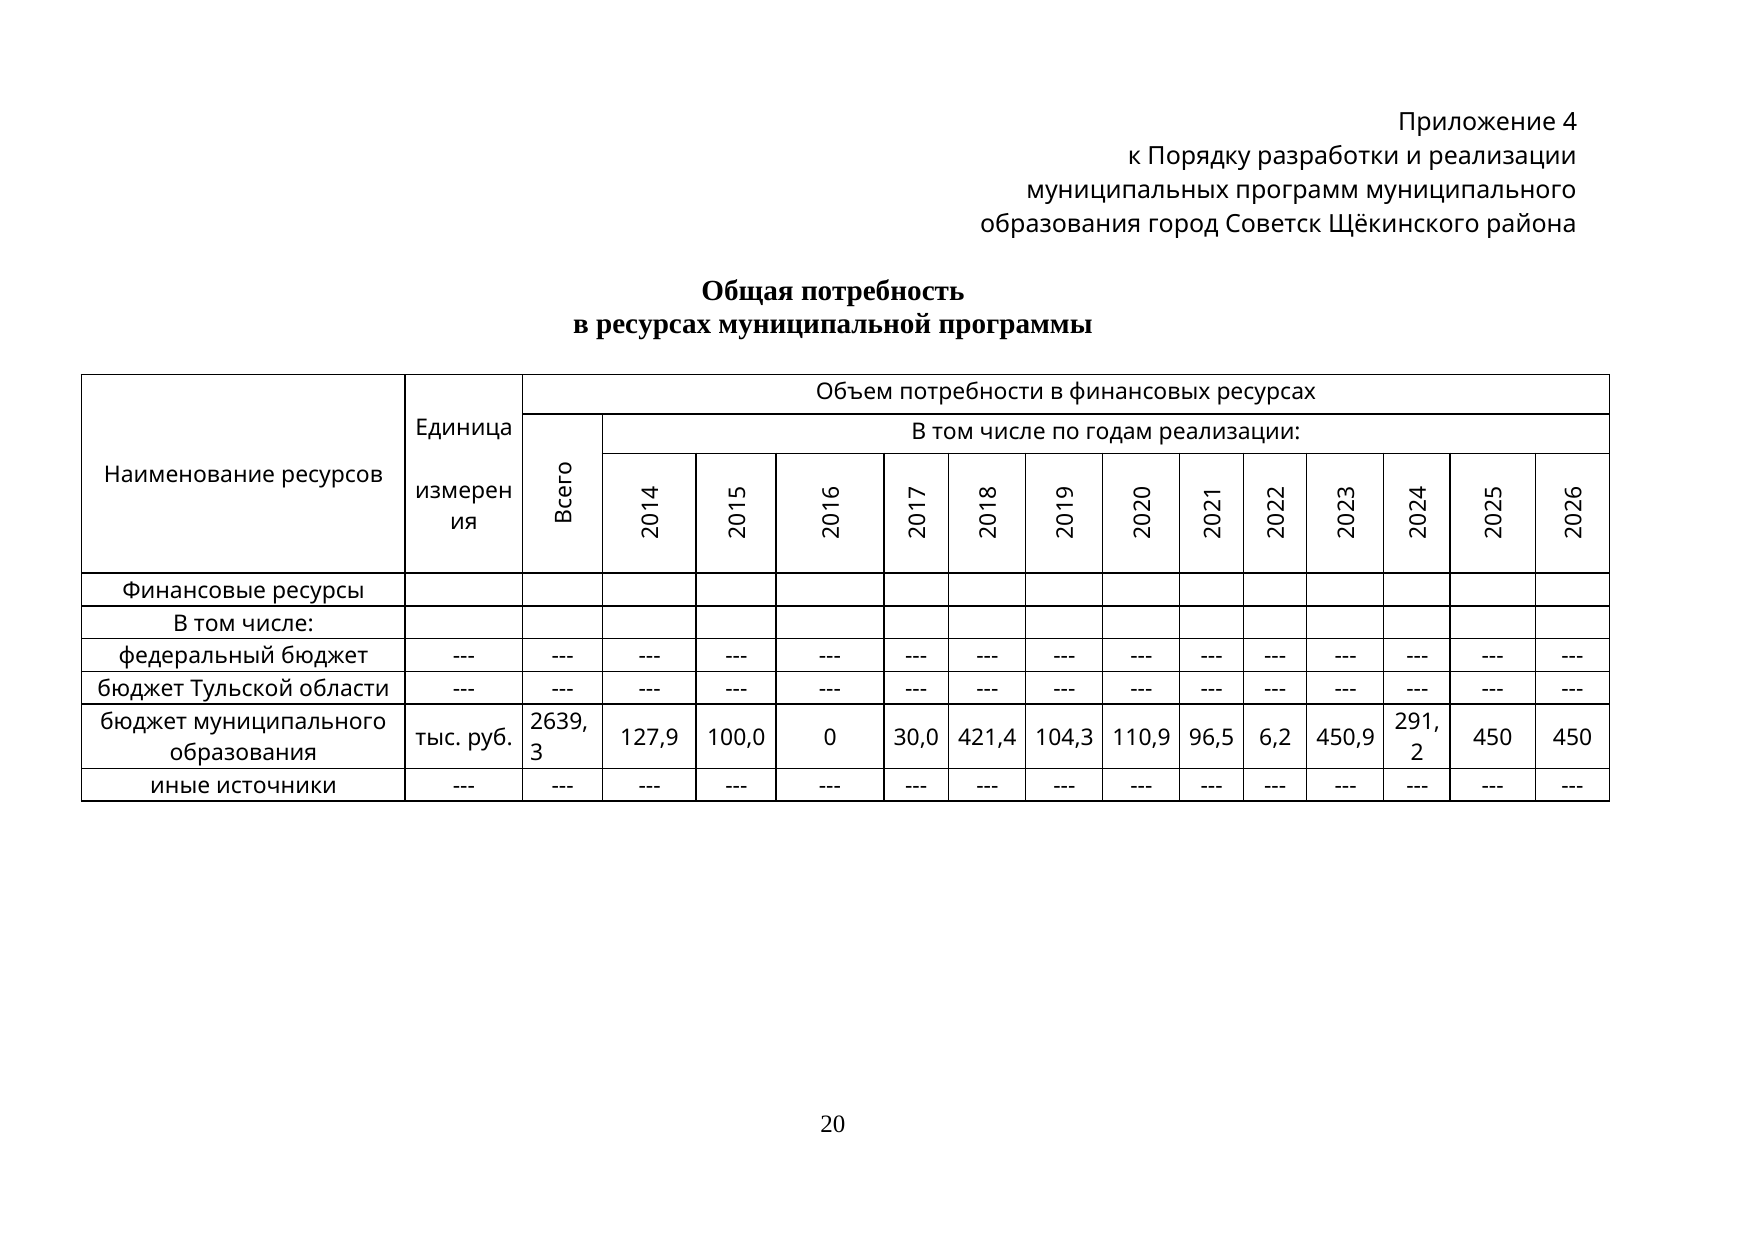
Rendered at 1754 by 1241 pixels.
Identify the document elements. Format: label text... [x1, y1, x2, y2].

table_cell --- [523, 672, 602, 703]
table_cell 0 [777, 705, 883, 767]
table_cell [1384, 574, 1449, 605]
table_cell [697, 574, 775, 605]
table_cell --- [697, 639, 775, 671]
table_cell тыс. руб. [406, 705, 522, 767]
table_cell --- [1026, 672, 1102, 703]
table_header Объем потребности в финансовых ресурсах [523, 375, 1609, 413]
table_cell [1244, 574, 1306, 605]
table_cell 2025 [1451, 454, 1535, 572]
table_cell [885, 607, 948, 638]
table_cell 2015 [697, 454, 775, 572]
table_cell [697, 607, 775, 638]
table_cell --- [1384, 769, 1449, 800]
table_cell --- [523, 639, 602, 671]
table_cell 104,3 [1026, 705, 1102, 767]
table_cell [1536, 574, 1609, 605]
table_cell бюджет Тульской области [82, 672, 404, 703]
table_cell --- [777, 639, 883, 671]
table_cell --- [406, 639, 522, 671]
table_cell 2021 [1180, 454, 1243, 572]
table_cell 110,9 [1103, 705, 1179, 767]
table_cell В том числе по годам реализации: [603, 415, 1609, 453]
table_cell [1026, 574, 1102, 605]
text образования город Советск Щёкинского района [89, 206, 1577, 239]
table_cell [777, 607, 883, 638]
table_cell --- [1384, 639, 1449, 671]
table_cell [1103, 574, 1179, 605]
table_cell 2639,3 [523, 705, 602, 767]
table_cell [1307, 607, 1383, 638]
table_cell 2020 [1103, 454, 1179, 572]
table_cell --- [1536, 672, 1609, 703]
table_cell [1536, 607, 1609, 638]
table_cell --- [603, 769, 695, 800]
table_cell бюджет муниципального образования [82, 705, 404, 767]
table_cell --- [1451, 672, 1535, 703]
table_cell [1451, 607, 1535, 638]
table_cell --- [523, 769, 602, 800]
table_cell [1307, 574, 1383, 605]
table_header Наименование ресурсов [82, 375, 404, 572]
table_cell --- [697, 672, 775, 703]
table_cell --- [1307, 639, 1383, 671]
table_cell В том числе: [82, 607, 404, 638]
table_cell Всего [523, 415, 602, 572]
table_cell --- [949, 672, 1025, 703]
table_cell --- [603, 672, 695, 703]
table_cell [1244, 607, 1306, 638]
table_cell [406, 574, 522, 605]
table_cell 96,5 [1180, 705, 1243, 767]
table_cell [1026, 607, 1102, 638]
table_cell 2022 [1244, 454, 1306, 572]
table_cell федеральный бюджет [82, 639, 404, 671]
table_cell [1180, 574, 1243, 605]
table_cell 2023 [1307, 454, 1383, 572]
table_cell --- [885, 672, 948, 703]
table_cell [603, 574, 695, 605]
table_cell --- [406, 672, 522, 703]
table_cell --- [1307, 769, 1383, 800]
table_cell 6,2 [1244, 705, 1306, 767]
table_cell --- [949, 769, 1025, 800]
table_cell --- [1026, 769, 1102, 800]
table_cell --- [1180, 639, 1243, 671]
table_cell Финансовые ресурсы [82, 574, 404, 605]
table_cell иные источники [82, 769, 404, 800]
table_cell 30,0 [885, 705, 948, 767]
table_cell 450 [1451, 705, 1535, 767]
table_cell 2019 [1026, 454, 1102, 572]
text в ресурсах муниципальной программы [89, 307, 1577, 340]
table_cell --- [1180, 672, 1243, 703]
table_cell --- [1536, 639, 1609, 671]
table_cell --- [1244, 672, 1306, 703]
table_cell --- [1384, 672, 1449, 703]
table_cell --- [885, 769, 948, 800]
table_cell [949, 607, 1025, 638]
table_cell [603, 607, 695, 638]
text Приложение 4 [89, 103, 1577, 137]
text муниципальных программ муниципального [89, 171, 1577, 206]
table_cell --- [1536, 769, 1609, 800]
table_cell [777, 574, 883, 605]
table_cell [1103, 607, 1179, 638]
table_cell --- [777, 769, 883, 800]
table_cell --- [777, 672, 883, 703]
table_cell --- [1026, 639, 1102, 671]
text к Порядку разработки и реализации [89, 137, 1577, 171]
table_cell 2014 [603, 454, 695, 572]
table_header Единица измерения [406, 375, 522, 572]
table_cell --- [406, 769, 522, 800]
text Общая потребность [89, 273, 1577, 307]
table_cell 127,9 [603, 705, 695, 767]
table_cell [406, 607, 522, 638]
table_cell 421,4 [949, 705, 1025, 767]
table_cell 450 [1536, 705, 1609, 767]
table_cell [523, 607, 602, 638]
table_cell 2017 [885, 454, 948, 572]
table_cell [1451, 574, 1535, 605]
table_cell --- [1244, 639, 1306, 671]
table_cell --- [1451, 639, 1535, 671]
table_cell --- [885, 639, 948, 671]
table_cell [1180, 607, 1243, 638]
table_cell --- [1103, 672, 1179, 703]
table_cell 100,0 [697, 705, 775, 767]
table_cell 450,9 [1307, 705, 1383, 767]
table_cell 2016 [777, 454, 883, 572]
table_cell 2024 [1384, 454, 1449, 572]
table_cell 2026 [1536, 454, 1609, 572]
table_cell [1384, 607, 1449, 638]
table_cell --- [603, 639, 695, 671]
table_cell --- [1103, 639, 1179, 671]
table_cell 291,2 [1384, 705, 1449, 767]
table_cell --- [1451, 769, 1535, 800]
table_cell --- [1244, 769, 1306, 800]
table_cell --- [949, 639, 1025, 671]
table_cell [949, 574, 1025, 605]
table_cell --- [1180, 769, 1243, 800]
table_cell --- [1103, 769, 1179, 800]
table_cell --- [697, 769, 775, 800]
table_cell [523, 574, 602, 605]
table_cell 2018 [949, 454, 1025, 572]
table_cell [885, 574, 948, 605]
table_cell --- [1307, 672, 1383, 703]
